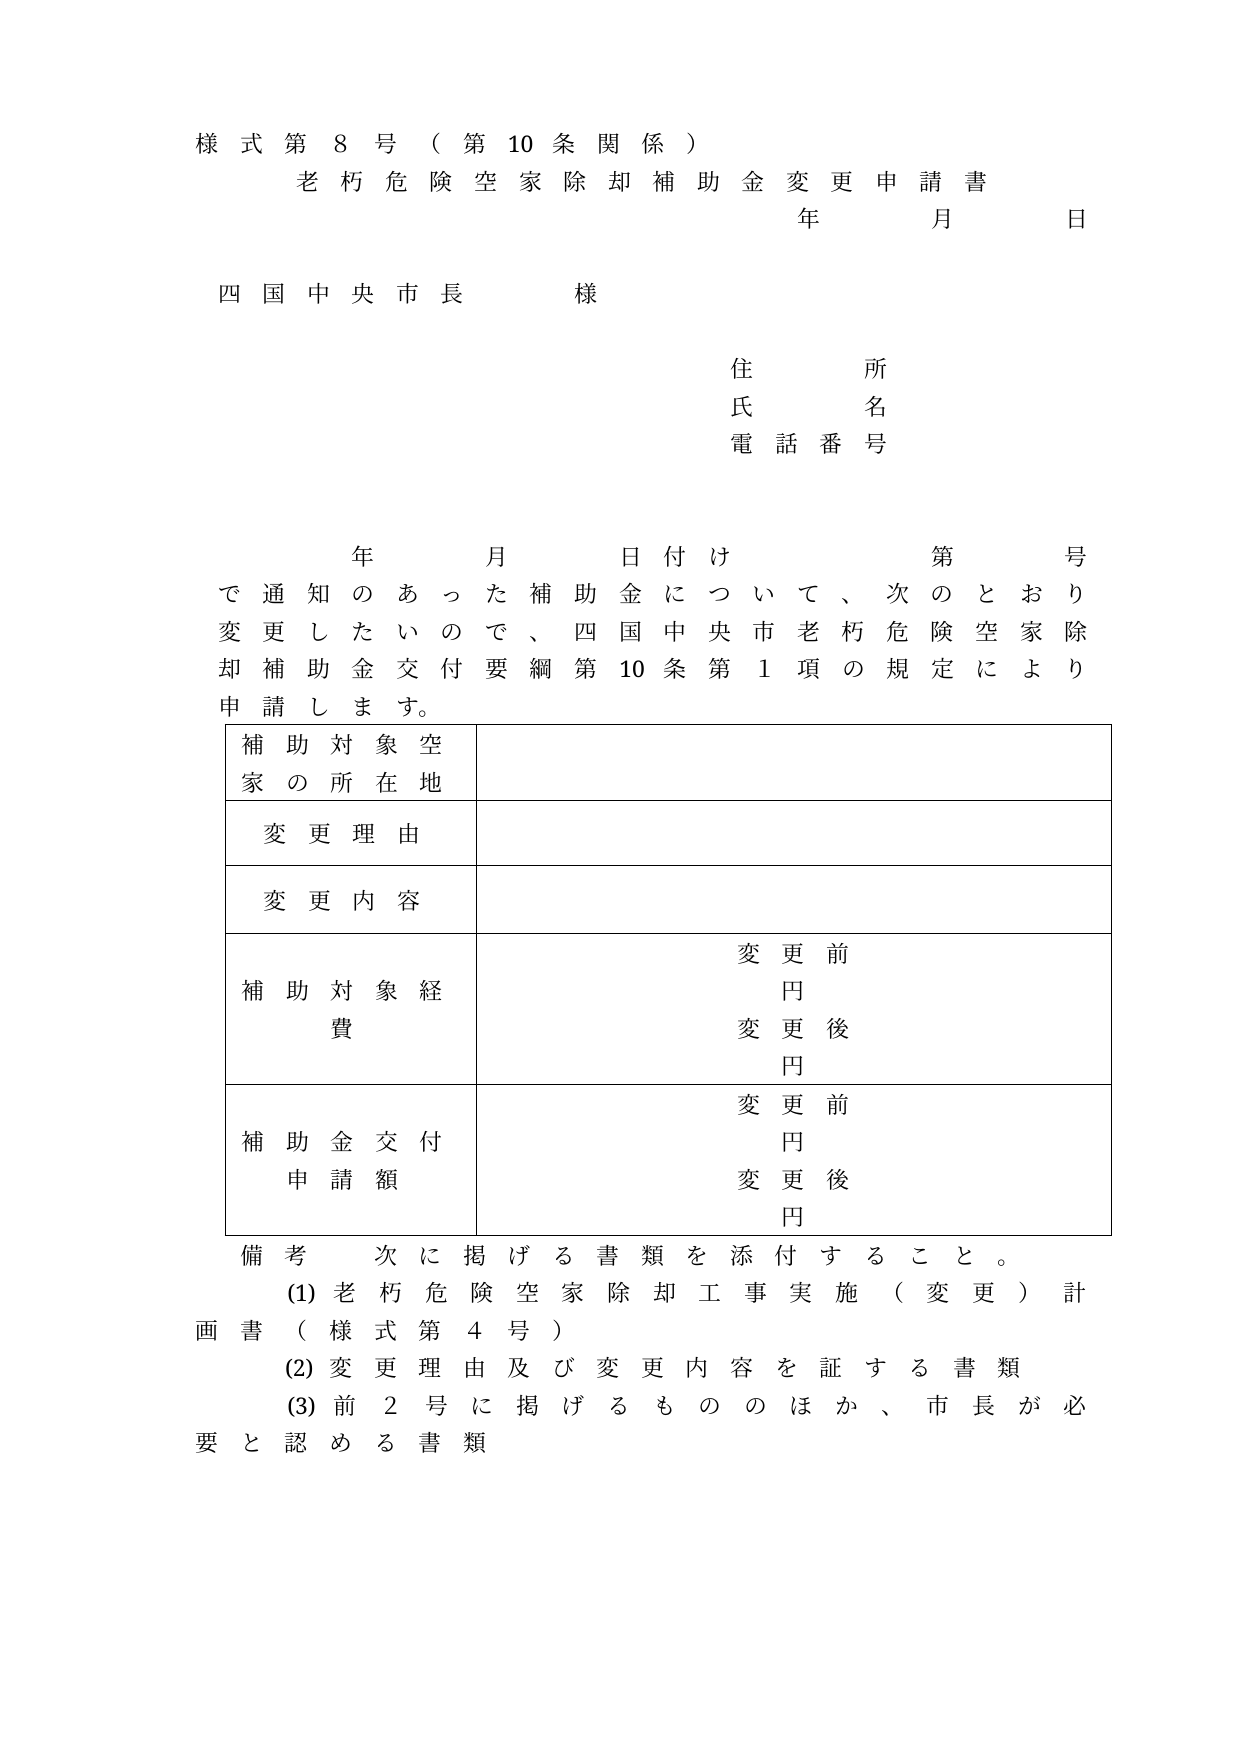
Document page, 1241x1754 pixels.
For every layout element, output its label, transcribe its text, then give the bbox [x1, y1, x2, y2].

table_header 補助対象空家の所在地 [226, 725, 476, 800]
text 住 所 [196, 349, 1109, 386]
table_cell 補助金交付申請額 [226, 1085, 476, 1234]
table_cell 変更前 円 変更後 円 [477, 934, 1111, 1083]
table_cell [477, 866, 1111, 932]
text 老朽危険空家除却補助金変更申請書 [196, 161, 1109, 199]
table_cell 変更前 円 変更後 円 [477, 1085, 1111, 1234]
text 備考 次に掲げる書類を添付すること。 [196, 1236, 1109, 1273]
text 電話番号 [196, 424, 1109, 461]
table_cell 補助対象経費 [226, 934, 476, 1083]
text 様式第８号（第10条関係） [196, 124, 1109, 161]
text 氏 名 [196, 386, 1109, 424]
table_cell 変更理由 [226, 801, 476, 865]
text (2) 変更理由及び変更内容を証する書類 [196, 1348, 1109, 1386]
text (3) 前２号に掲げるもののほか、市長が必要と認める書類 [196, 1386, 1109, 1461]
table_header [477, 725, 1111, 800]
text 年 月 日付け 第 号で通知のあった補助金について、次のとおり変更したいので、四国中央市老朽危険空家除却補助金交付要綱第10条第１項の規定により申請します。 [218, 536, 1109, 724]
text (1) 老朽危険空家除却工事実施（変更）計画書（様式第４号） [196, 1273, 1109, 1348]
text 年 月 日 [196, 199, 1109, 236]
table_cell 変更内容 [226, 866, 476, 932]
table_cell [477, 801, 1111, 865]
text 四国中央市長 様 [196, 274, 1109, 311]
